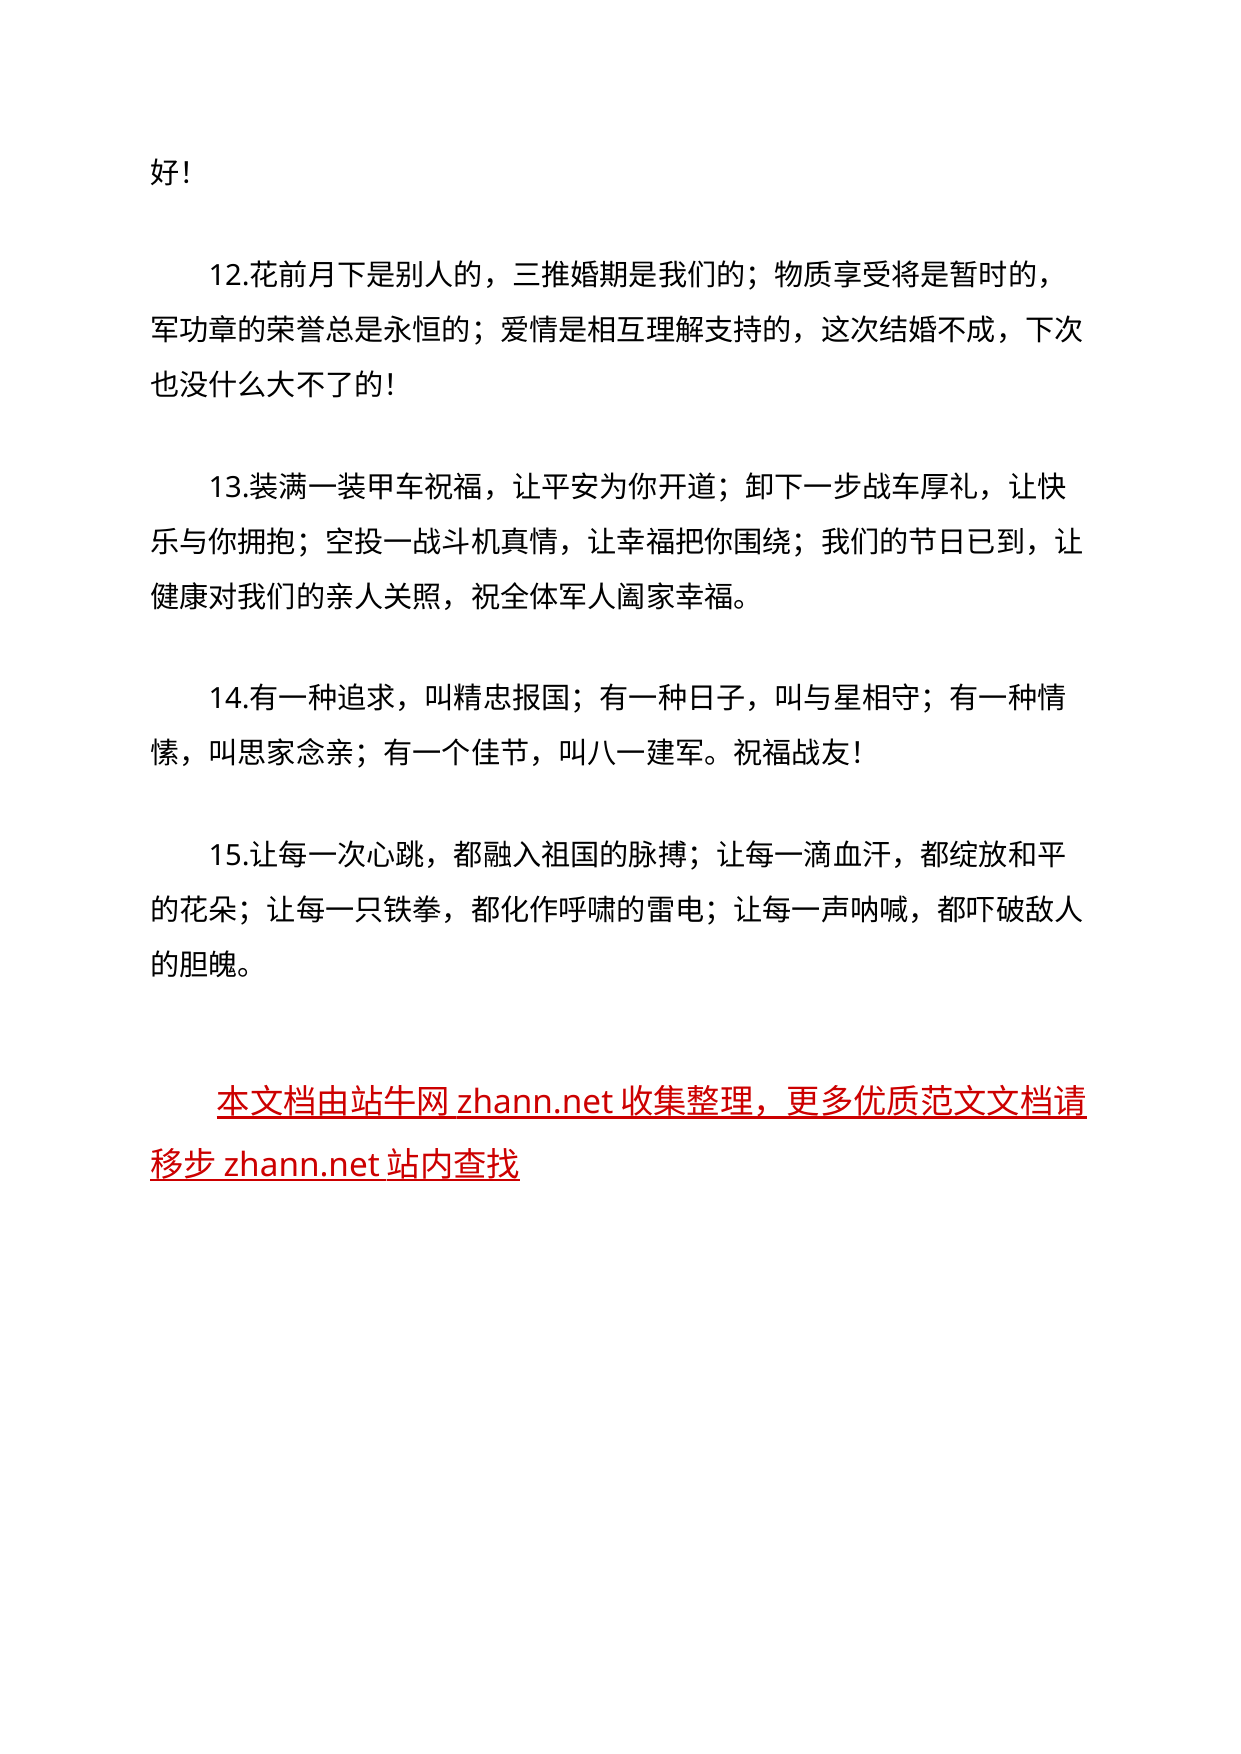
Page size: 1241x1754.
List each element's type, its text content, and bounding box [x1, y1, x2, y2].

text 12.花前月下是别人的，三推婚期是我们的；物质享受将是暂时的，军功章的荣誉总是永恒的；爱情是相互理解支持的，这次结婚不成，下次也没什么大不了的！ [150, 252, 1090, 404]
text 本文档由站牛网zhann.net收集整理，更多优质范文文档请移步zhann.net站内查找 [150, 1075, 1090, 1186]
text 14.有一种追求，叫精忠报国；有一种日子，叫与星相守；有一种情愫，叫思家念亲；有一个佳节，叫八一建军。祝福战友！ [150, 675, 1090, 772]
text 15.让每一次心跳，都融入祖国的脉搏；让每一滴血汗，都绽放和平的花朵；让每一只铁拳，都化作呼啸的雷电；让每一声呐喊，都吓破敌人的胆魄。 [150, 832, 1090, 984]
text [150, 150, 1090, 192]
text 13.装满一装甲车祝福，让平安为你开道；卸下一步战车厚礼，让快乐与你拥抱；空投一战斗机真情，让幸福把你围绕；我们的节日已到，让健康对我们的亲人关照，祝全体军人阖家幸福。 [150, 463, 1090, 616]
